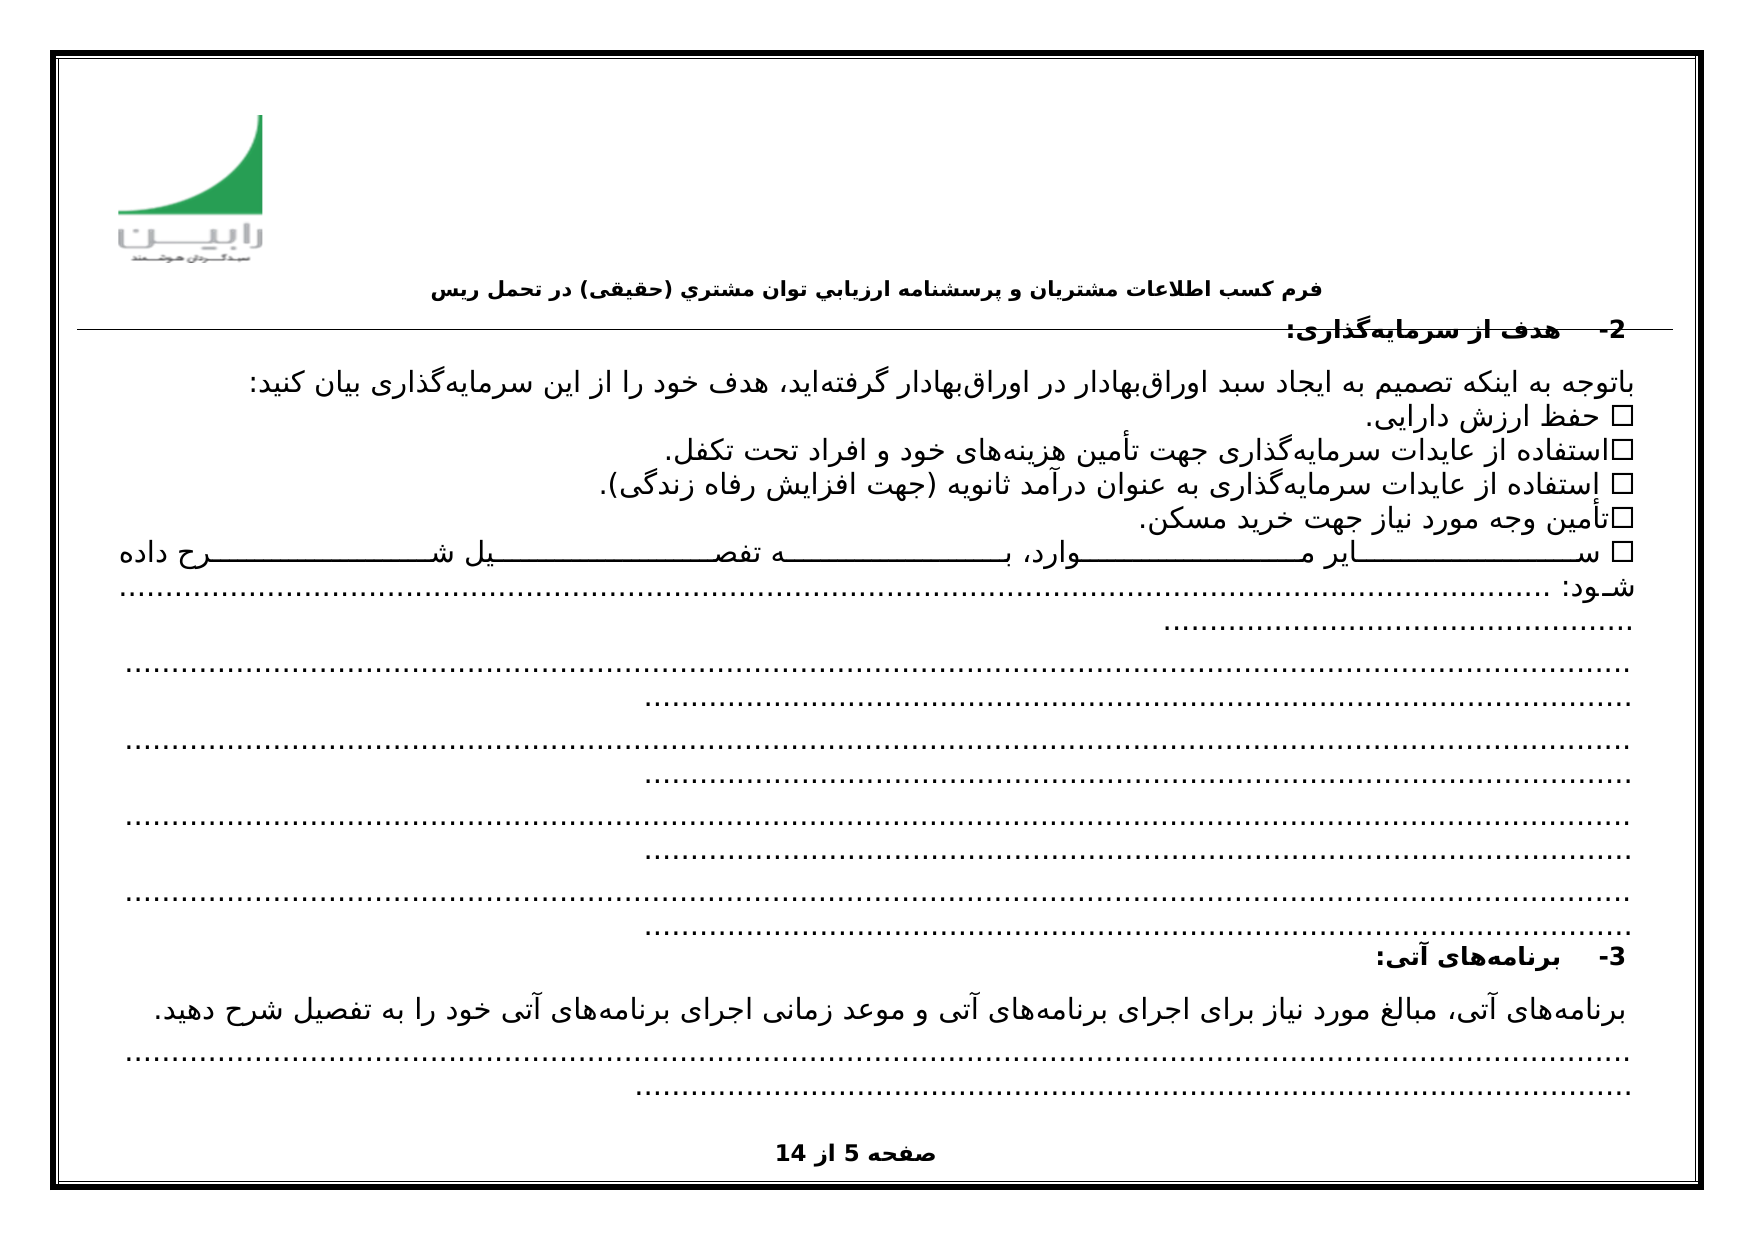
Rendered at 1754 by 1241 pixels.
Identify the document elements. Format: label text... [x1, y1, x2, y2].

text باتوجه به اینکه تصمیم به ایجاد سبد اوراق‌بهادار در اوراق‌بهادار گرفته‌اید، هدف خود را از این سرمایه‌گذاری بیان کنید: [118, 366, 1636, 400]
text استفاده از عایدات سرمایه‌گذاری به عنوان در‌آمد ثانویه (جهت افزایش رفاه زندگی). [118, 468, 1636, 502]
text ............................................................................................................................................................................................................................................................................... [118, 1035, 1636, 1103]
text سایر موارد، به تفصیل شرح داده شود: .............................................................................................................................................................................................................. [118, 536, 1636, 637]
list هدف از سرمایه‌گذاری: [118, 316, 1598, 345]
text .............................................................................................................................................................................................................................................................................. [118, 874, 1636, 942]
text استفاده از عایدات سرمایه‌گذاری جهت تأمین هزینه‌های خود و افراد تحت تکفل. [118, 434, 1636, 468]
text .............................................................................................................................................................................................................................................................................. [118, 722, 1636, 790]
text برنامه‌های آتی، مبالغ مورد نیاز برای اجرای برنامه‌های آتی و موعد زمانی اجرای برنامه‌های آتی خود را به تفصیل شرح دهید. [118, 992, 1636, 1026]
text .............................................................................................................................................................................................................................................................................. [118, 798, 1636, 866]
list برنامه‌های آتی: [118, 942, 1598, 972]
text حفظ ارزش دارایی. [118, 400, 1636, 434]
picture [118, 115, 263, 263]
text تأمین وجه مورد نیاز جهت خرید مسکن. [118, 502, 1636, 536]
text .............................................................................................................................................................................................................................................................................. [118, 646, 1636, 714]
